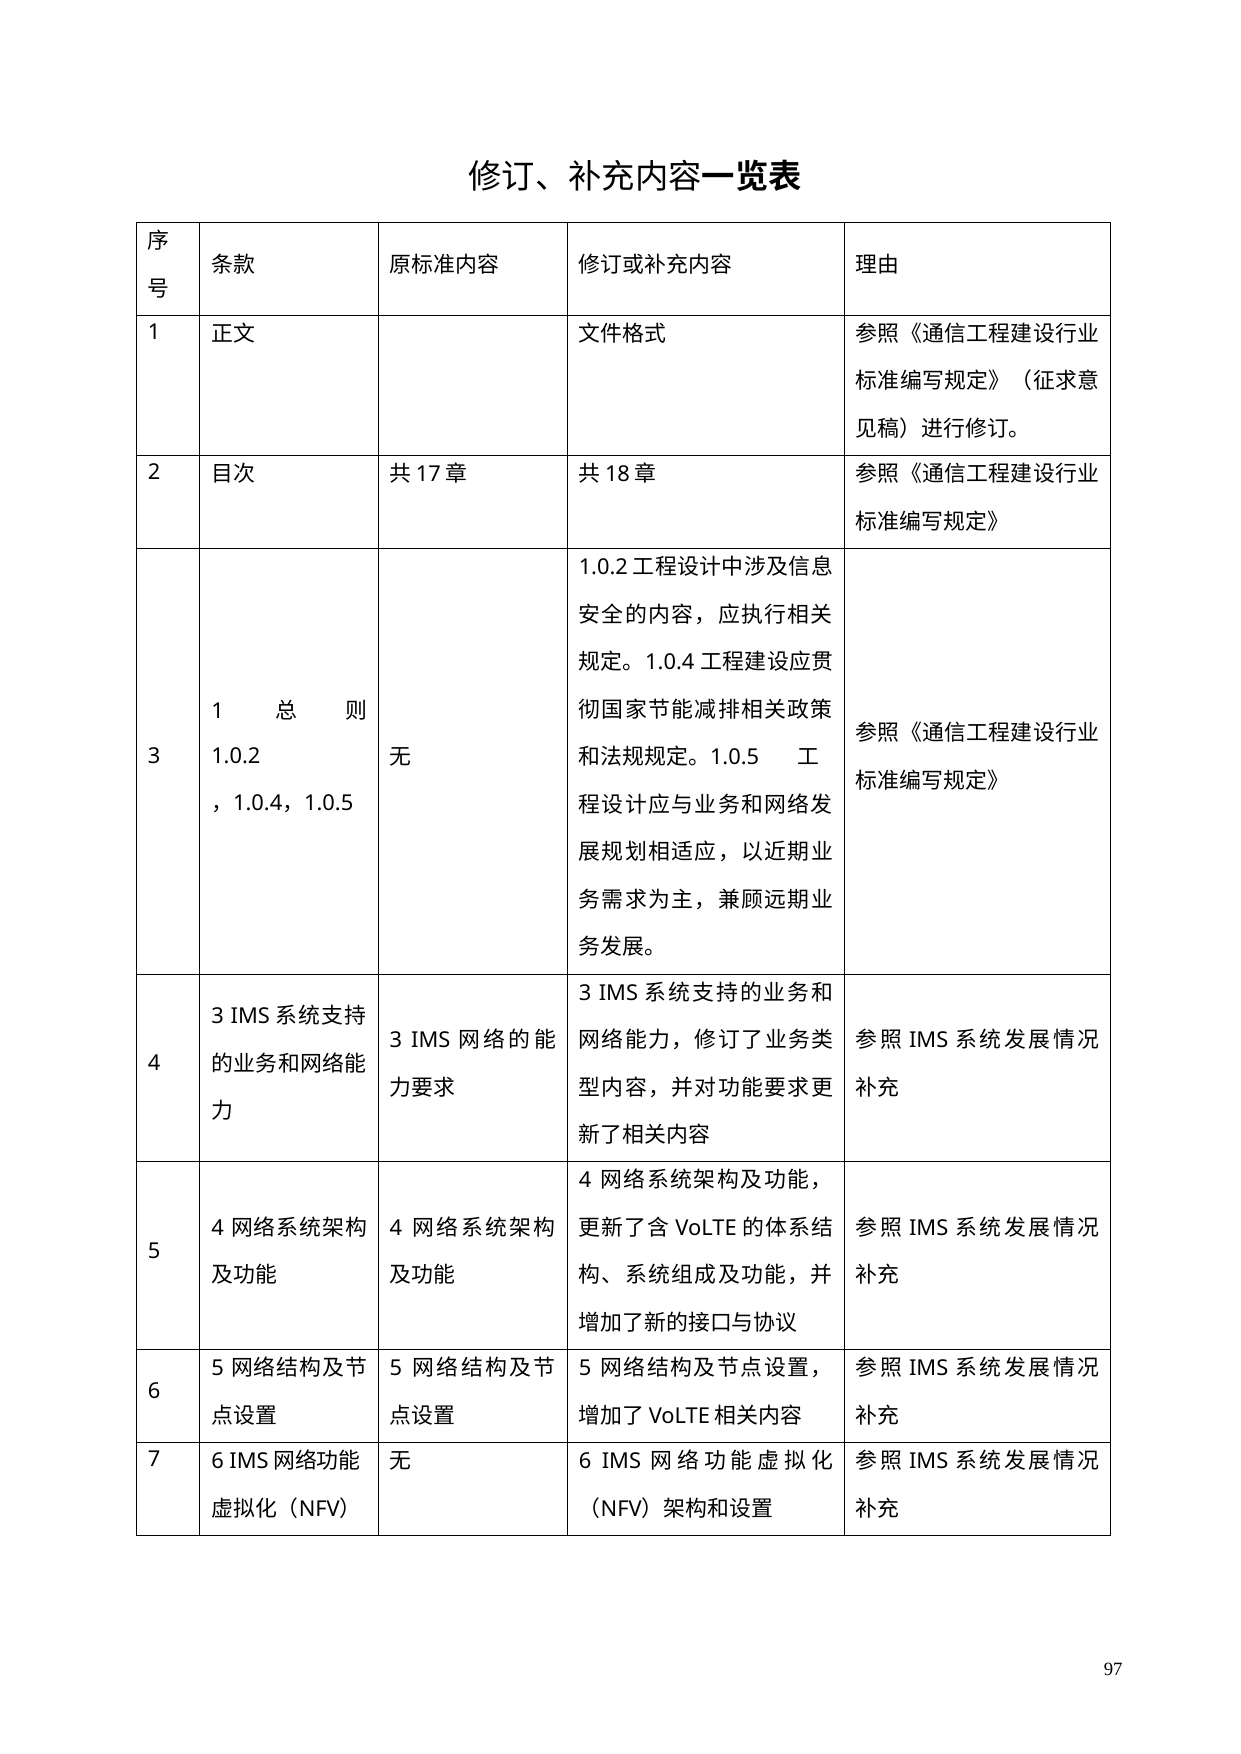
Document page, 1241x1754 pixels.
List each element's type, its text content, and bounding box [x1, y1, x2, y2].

table_cell 参照《通信工程建设行业标准编写规定》 [845, 549, 1110, 973]
table_cell 1.0.2工程设计中涉及信息安全的内容，应执行相关规定。1.0.4 工程建设应贯彻国家节能减排相关政策和法规规定。1.0.5 工程设计应与业务和网络发展规划相适应，以近期业务需求为主，兼顾远期业务发展。 [568, 549, 844, 973]
table_cell 1总则1.0.2，1.0.4，1.0.5 [200, 549, 378, 973]
table_cell 参照《通信工程建设行业标准编写规定》 [845, 456, 1110, 548]
table_cell 5 [137, 1162, 199, 1349]
table_cell 参照IMS系统发展情况补充 [845, 1350, 1110, 1442]
table_cell 3 IMS系统支持的业务和网络能力 [200, 975, 378, 1161]
table_cell 1 [137, 316, 199, 455]
table_cell [379, 316, 567, 455]
table_cell 6 [137, 1350, 199, 1442]
table_cell 4 网络系统架构及功能，更新了含VoLTE的体系结构、系统组成及功能，并增加了新的接口与协议 [568, 1162, 844, 1349]
table_cell 4 [137, 975, 199, 1161]
table_cell 共17章 [379, 456, 567, 548]
table_cell 无 [379, 1443, 567, 1535]
table_cell 3 IMS网络的能力要求 [379, 975, 567, 1161]
table_cell 参照IMS系统发展情况补充 [845, 1443, 1110, 1535]
table_cell 6 IMS网络功能虚拟化（NFV）架构和设置 [200, 1443, 378, 1535]
table_header 条款 [200, 223, 378, 315]
table_cell 参照IMS系统发展情况补充 [845, 975, 1110, 1161]
list 修订、补充内容一览表 [148, 150, 1122, 198]
table_cell 6 IMS网络功能虚拟化（NFV）架构和设置 [568, 1443, 844, 1535]
table_header 序号 [137, 223, 199, 315]
table_cell 文件格式 [568, 316, 844, 455]
table_cell 无 [379, 549, 567, 973]
table_cell 3 [137, 549, 199, 973]
table_cell 5 网络结构及节点设置，增加了VoLTE相关内容 [568, 1350, 844, 1442]
table_cell 目次 [200, 456, 378, 548]
table_header 原标准内容 [379, 223, 567, 315]
table_cell 4 网络系统架构及功能 [200, 1162, 378, 1349]
table_cell 3 IMS系统支持的业务和网络能力，修订了业务类型内容，并对功能要求更新了相关内容 [568, 975, 844, 1161]
table_cell 5 网络结构及节点设置 [200, 1350, 378, 1442]
table_header 修订或补充内容 [568, 223, 844, 315]
table_cell 7 [137, 1443, 199, 1535]
table_cell 2 [137, 456, 199, 548]
table_cell 5 网络结构及节点设置 [379, 1350, 567, 1442]
table_header 理由 [845, 223, 1110, 315]
table_cell 参照IMS系统发展情况补充 [845, 1162, 1110, 1349]
table_cell 正文 [200, 316, 378, 455]
table_cell 共18章 [568, 456, 844, 548]
table_cell 4 网络系统架构及功能 [379, 1162, 567, 1349]
table_cell 参照《通信工程建设行业标准编写规定》（征求意见稿）进行修订。 [845, 316, 1110, 455]
